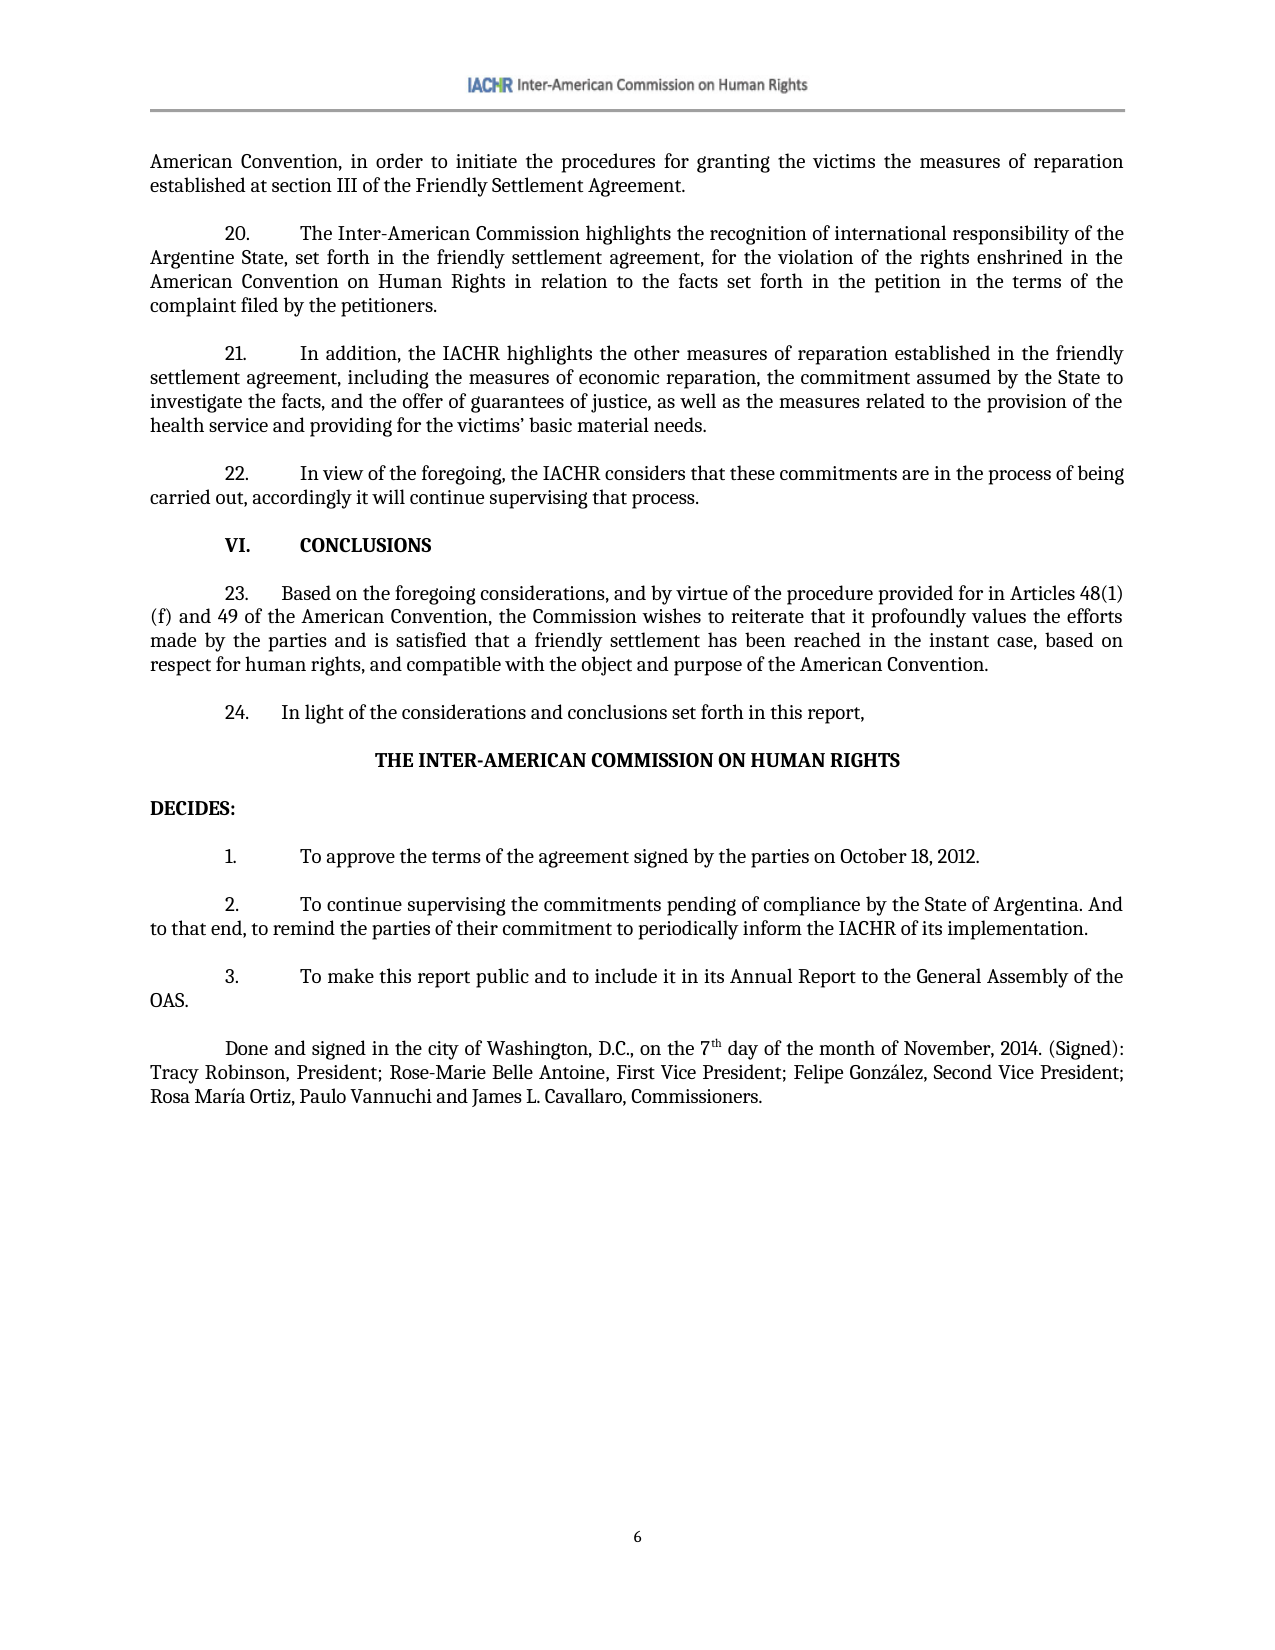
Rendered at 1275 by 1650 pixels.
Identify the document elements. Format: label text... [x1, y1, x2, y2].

picture [456, 75, 819, 95]
list In view of the foregoing, the IACHR considers that these commitments are in the process of being carried out, accordingly it will continue supervising that process. [150, 461, 1125, 509]
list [150, 150, 1125, 198]
text DECIDES: [150, 797, 1125, 821]
list In addition, the IACHR highlights the other measures of reparation established in the friendly settlement agreement, including the measures of economic reparation, the commitment assumed by the State to investigate the facts, and the offer of guarantees of justice, as well as the measures related to the provision of the health service and providing for the victims’ basic material needs. [150, 342, 1125, 437]
list To make this report public and to include it in its Annual Report to the General Assembly of the OAS. [150, 964, 1125, 1012]
list The Inter-American Commission highlights the recognition of international responsibility of the Argentine State, set forth in the friendly settlement agreement, for the violation of the rights enshrined in the American Convention on Human Rights in relation to the facts set forth in the petition in the terms of the complaint filed by the petitioners. [150, 222, 1125, 318]
list To approve the terms of the agreement signed by the parties on October 18, 2012. [150, 845, 1125, 869]
text Done and signed in the city of Washington, D.C., on the 7th day of the month of November, 2014. (Signed): Tracy Robinson, President; Rose-Marie Belle Antoine, First Vice President; Felipe González, Second Vice President; Rosa María Ortiz, Paulo Vannuchi and James L. Cavallaro, Commissioners. [150, 1036, 1125, 1108]
text THE INTER-AMERICAN COMMISSION ON HUMAN RIGHTS [150, 749, 1125, 773]
list Based on the foregoing considerations, and by virtue of the procedure provided for in Articles 48(1)(f) and 49 of the American Convention, the Commission wishes to reiterate that it profoundly values the efforts made by the parties and is satisfied that a friendly settlement has been reached in the instant case, based on respect for human rights, and compatible with the object and purpose of the American Convention. [150, 581, 1125, 677]
list In light of the considerations and conclusions set forth in this report, [150, 701, 1125, 725]
text VI. CONCLUSIONS [225, 533, 1050, 557]
list To continue supervising the commitments pending of compliance by the State of Argentina. And to that end, to remind the parties of their commitment to periodically inform the IACHR of its implementation. [150, 893, 1125, 941]
